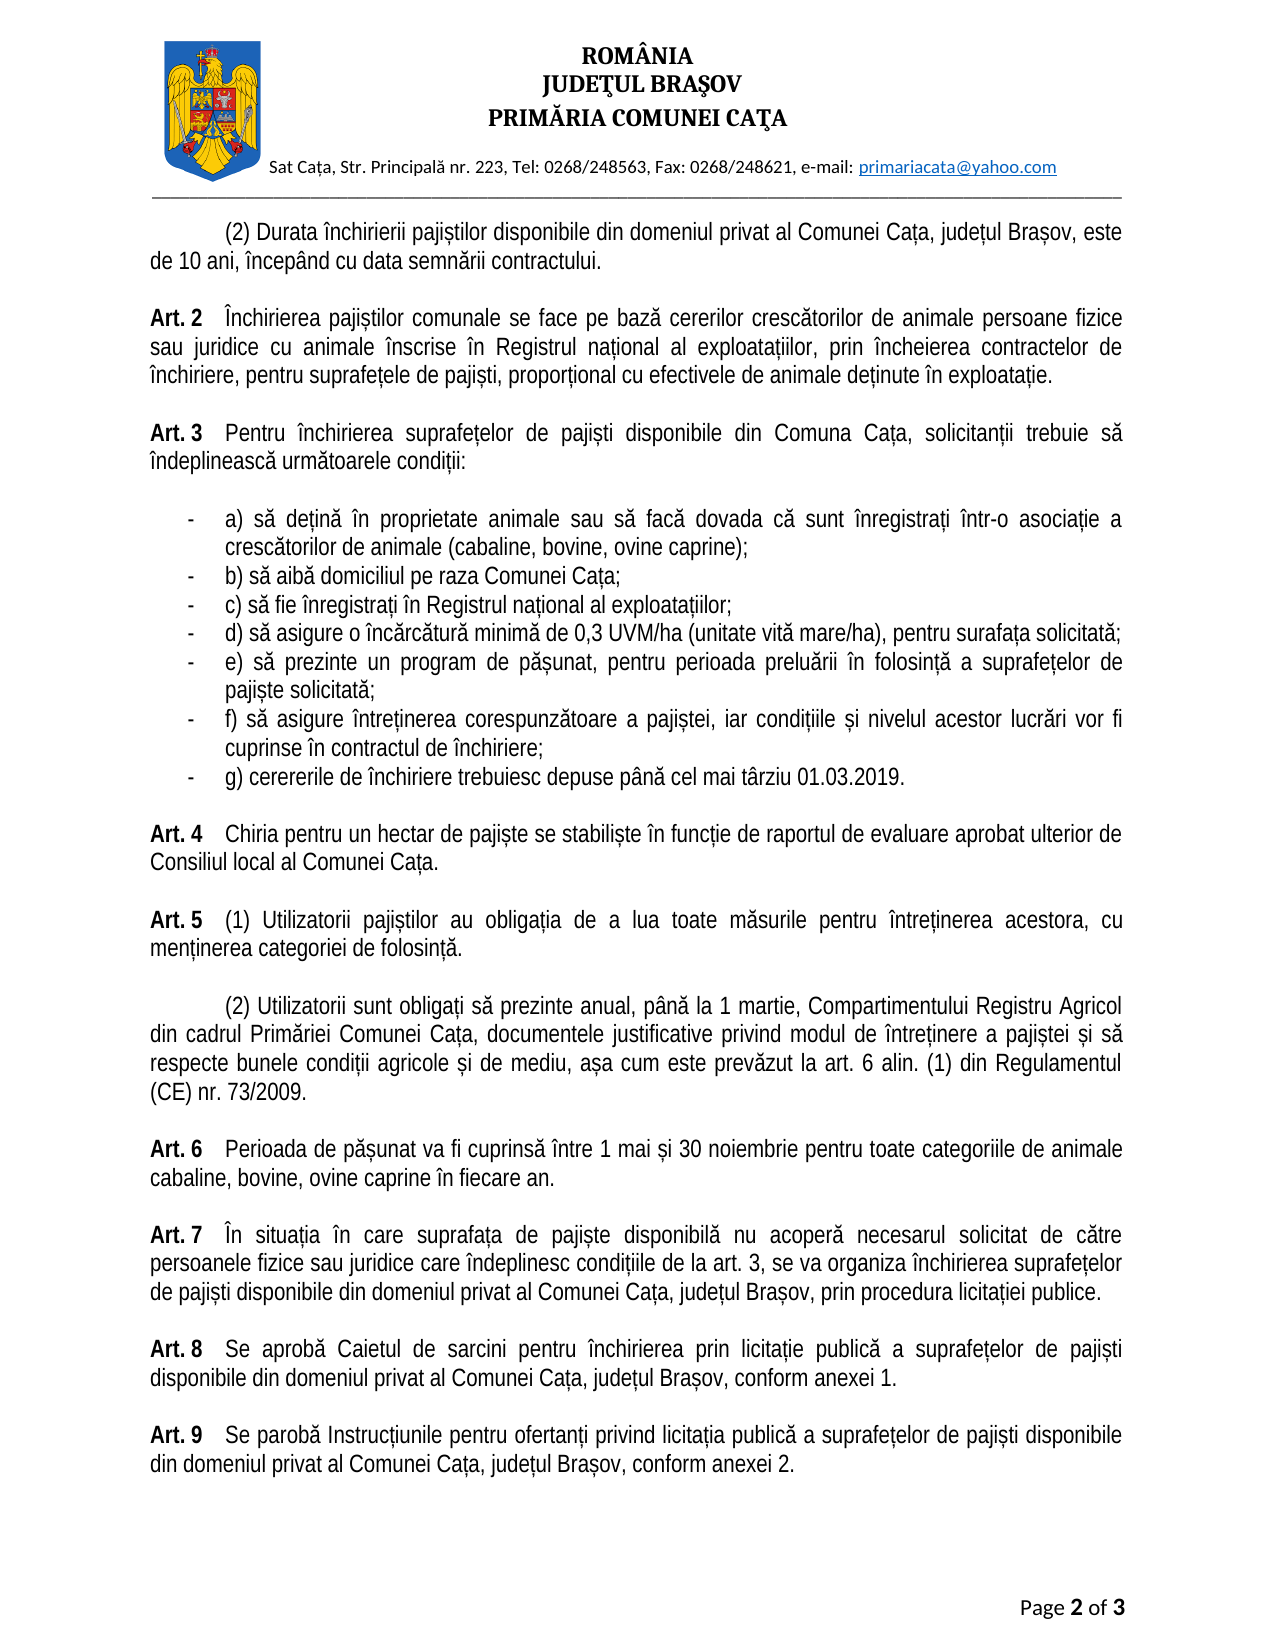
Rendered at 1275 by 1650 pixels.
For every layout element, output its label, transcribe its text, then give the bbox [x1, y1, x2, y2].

picture [164, 41, 261, 182]
text Art. 6 Perioada de pășunat va fi cuprinsă între 1 mai și 30 noiembrie pentru toate categoriile de animale cabaline, bovine, ovine caprine în fiecare an. [150, 1134, 1125, 1191]
text Art. 7 În situația în care suprafața de pajiște disponibilă nu acoperă necesarul solicitat de către persoanele fizice sau juridice care îndeplinesc condițiile de la art. 3, se va organiza închirierea suprafețelor de pajiști disponibile din domeniul privat al Comunei Cața, județul Brașov, prin procedura licitației publice. [150, 1220, 1125, 1306]
text Art. 3 Pentru închirierea suprafețelor de pajiști disponibile din Comuna Cața, solicitanții trebuie să îndeplinească următoarele condiții: [150, 418, 1125, 475]
text Art. 2 Închirierea pajiștilor comunale se face pe bază cererilor crescătorilor de animale persoane fizice sau juridice cu animale înscrise în Registrul național al exploatațiilor, prin încheierea contractelor de închiriere, pentru suprafețele de pajiști, proporțional cu efectivele de animale deținute în exploatație. [150, 303, 1125, 389]
text Art. 5 (1) Utilizatorii pajiștilor au obligația de a lua toate măsurile pentru întreținerea acestora, cu menținerea categoriei de folosință. [150, 905, 1125, 962]
list f) să asigure întreținerea corespunzătoare a pajiștei, iar condițiile și nivelul acestor lucrări vor fi cuprinse în contractul de închiriere; [187, 704, 1125, 761]
text Art. 8 Se aprobă Caietul de sarcini pentru închirierea prin licitație publică a suprafețelor de pajiști disponibile din domeniul privat al Comunei Cața, județul Brașov, conform anexei 1. [150, 1334, 1125, 1392]
list g) cerererile de închiriere trebuiesc depuse până cel mai târziu 01.03.2019. [187, 761, 1125, 790]
text Art. 9 Se parobă Instrucțiunile pentru ofertanți privind licitația publică a suprafețelor de pajiști disponibile din domeniul privat al Comunei Cața, județul Brașov, conform anexei 2. [150, 1420, 1125, 1478]
list e) să prezinte un program de pășunat, pentru perioada preluării în folosință a suprafețelor de pajiște solicitată; [187, 647, 1125, 704]
list c) să fie înregistrați în Registrul național al exploatațiilor; [187, 589, 1125, 618]
text (2) Utilizatorii sunt obligați să prezinte anual, până la 1 martie, Compartimentului Registru Agricol din cadrul Primăriei Comunei Cața, documentele justificative privind modul de întreținere a pajiștei și să respecte bunele condiții agricole și de mediu, așa cum este prevăzut la art. 6 alin. (1) din Regulamentul (CE) nr. 73/2009. [150, 991, 1125, 1105]
list b) să aibă domiciliul pe raza Comunei Cața; [187, 561, 1125, 589]
text (2) Durata închirierii pajiștilor disponibile din domeniul privat al Comunei Cața, județul Brașov, este de 10 ani, începând cu data semnării contractului. [150, 217, 1125, 274]
list d) să asigure o încărcătură minimă de 0,3 UVM/ha (unitate vită mare/ha), pentru surafața solicitată; [187, 618, 1125, 647]
list a) să dețină în proprietate animale sau să facă dovada că sunt înregistrați într-o asociație a crescătorilor de animale (cabaline, bovine, ovine caprine); [187, 504, 1125, 561]
text Art. 4 Chiria pentru un hectar de pajiște se stabiliște în funcție de raportul de evaluare aprobat ulterior de Consiliul local al Comunei Cața. [150, 819, 1125, 876]
